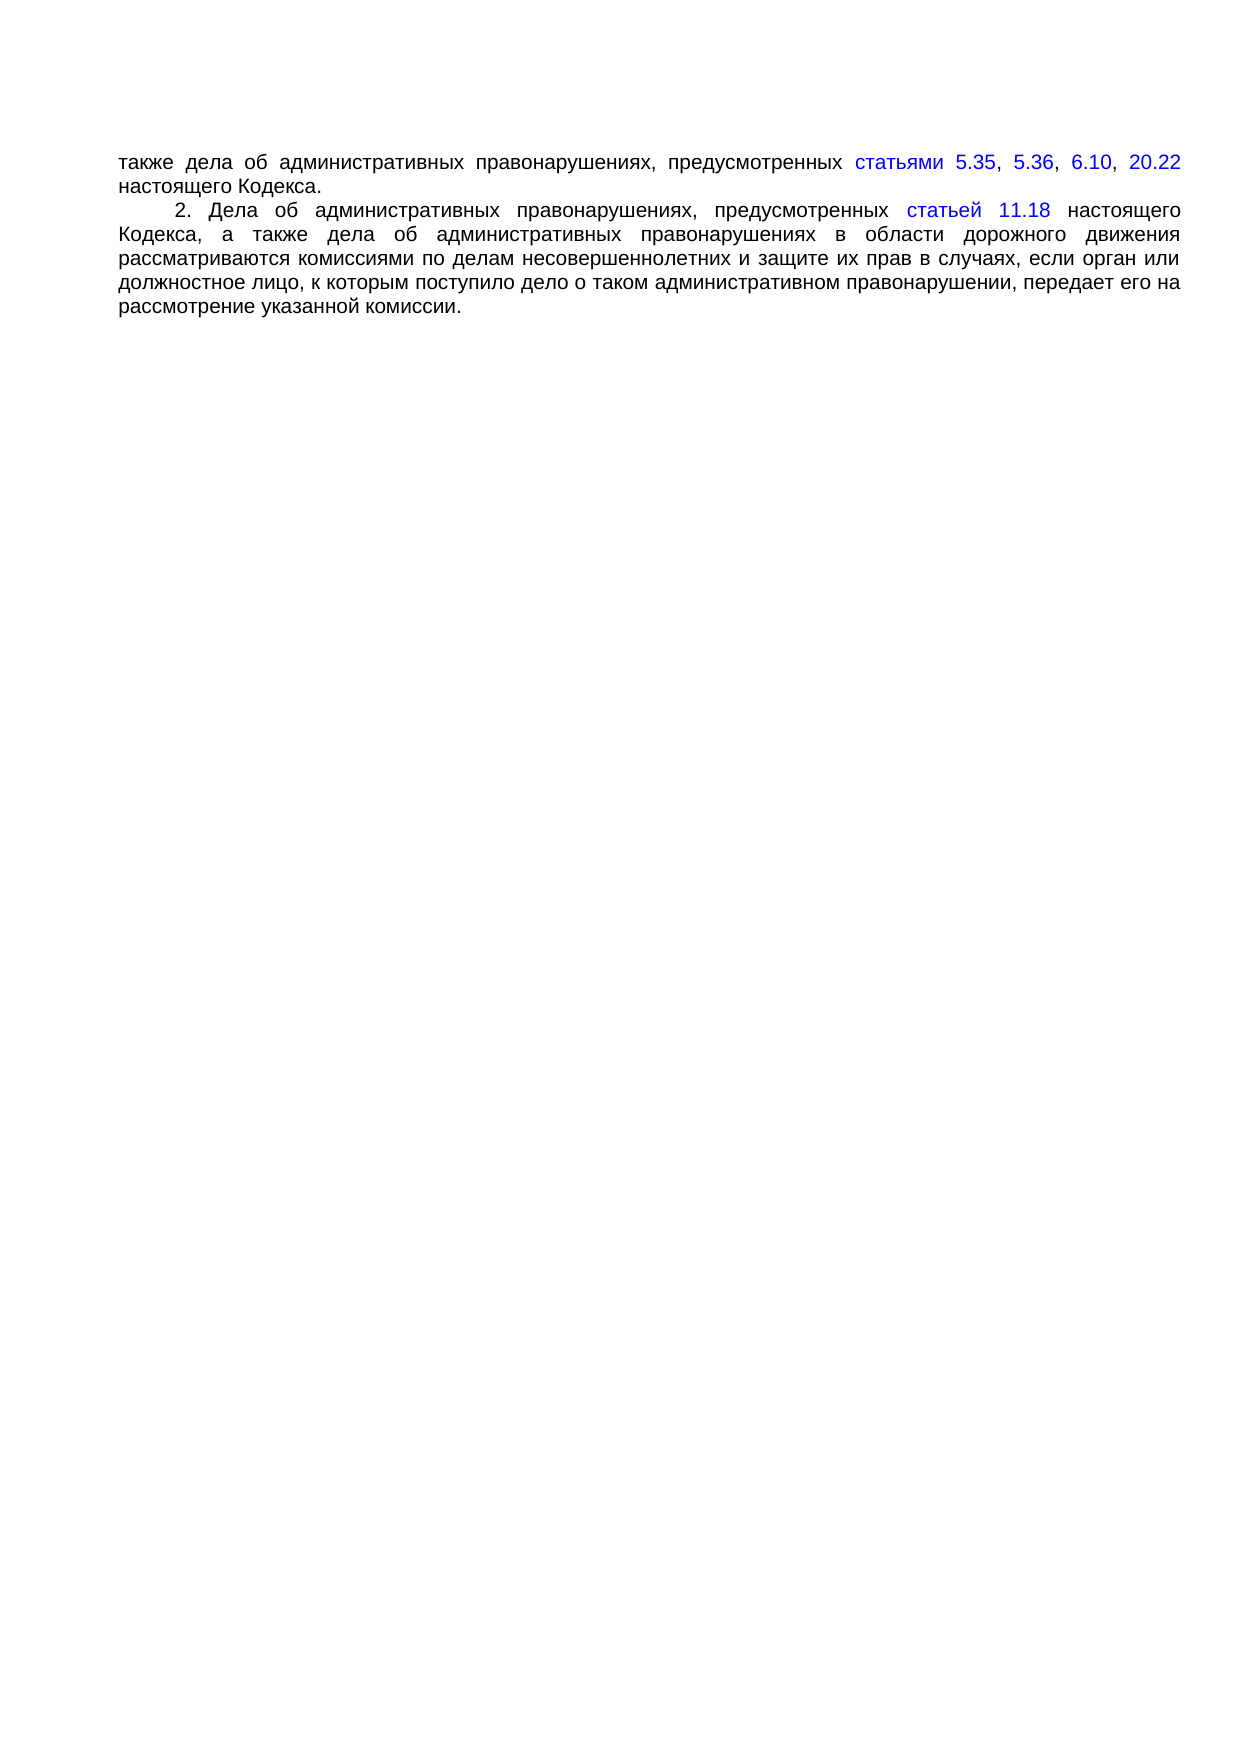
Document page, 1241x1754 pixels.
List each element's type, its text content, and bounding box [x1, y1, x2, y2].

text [118, 150, 1181, 198]
text 2. Дела об административных правонарушениях, предусмотренных статьей 11.18 настоящего Кодекса, а также дела об административных правонарушениях в области дорожного движения рассматриваются комиссиями по делам несовершеннолетних и защите их прав в случаях, если орган или должностное лицо, к которым поступило дело о таком административном правонарушении, передает его на рассмотрение указанной комиссии. [118, 198, 1181, 318]
